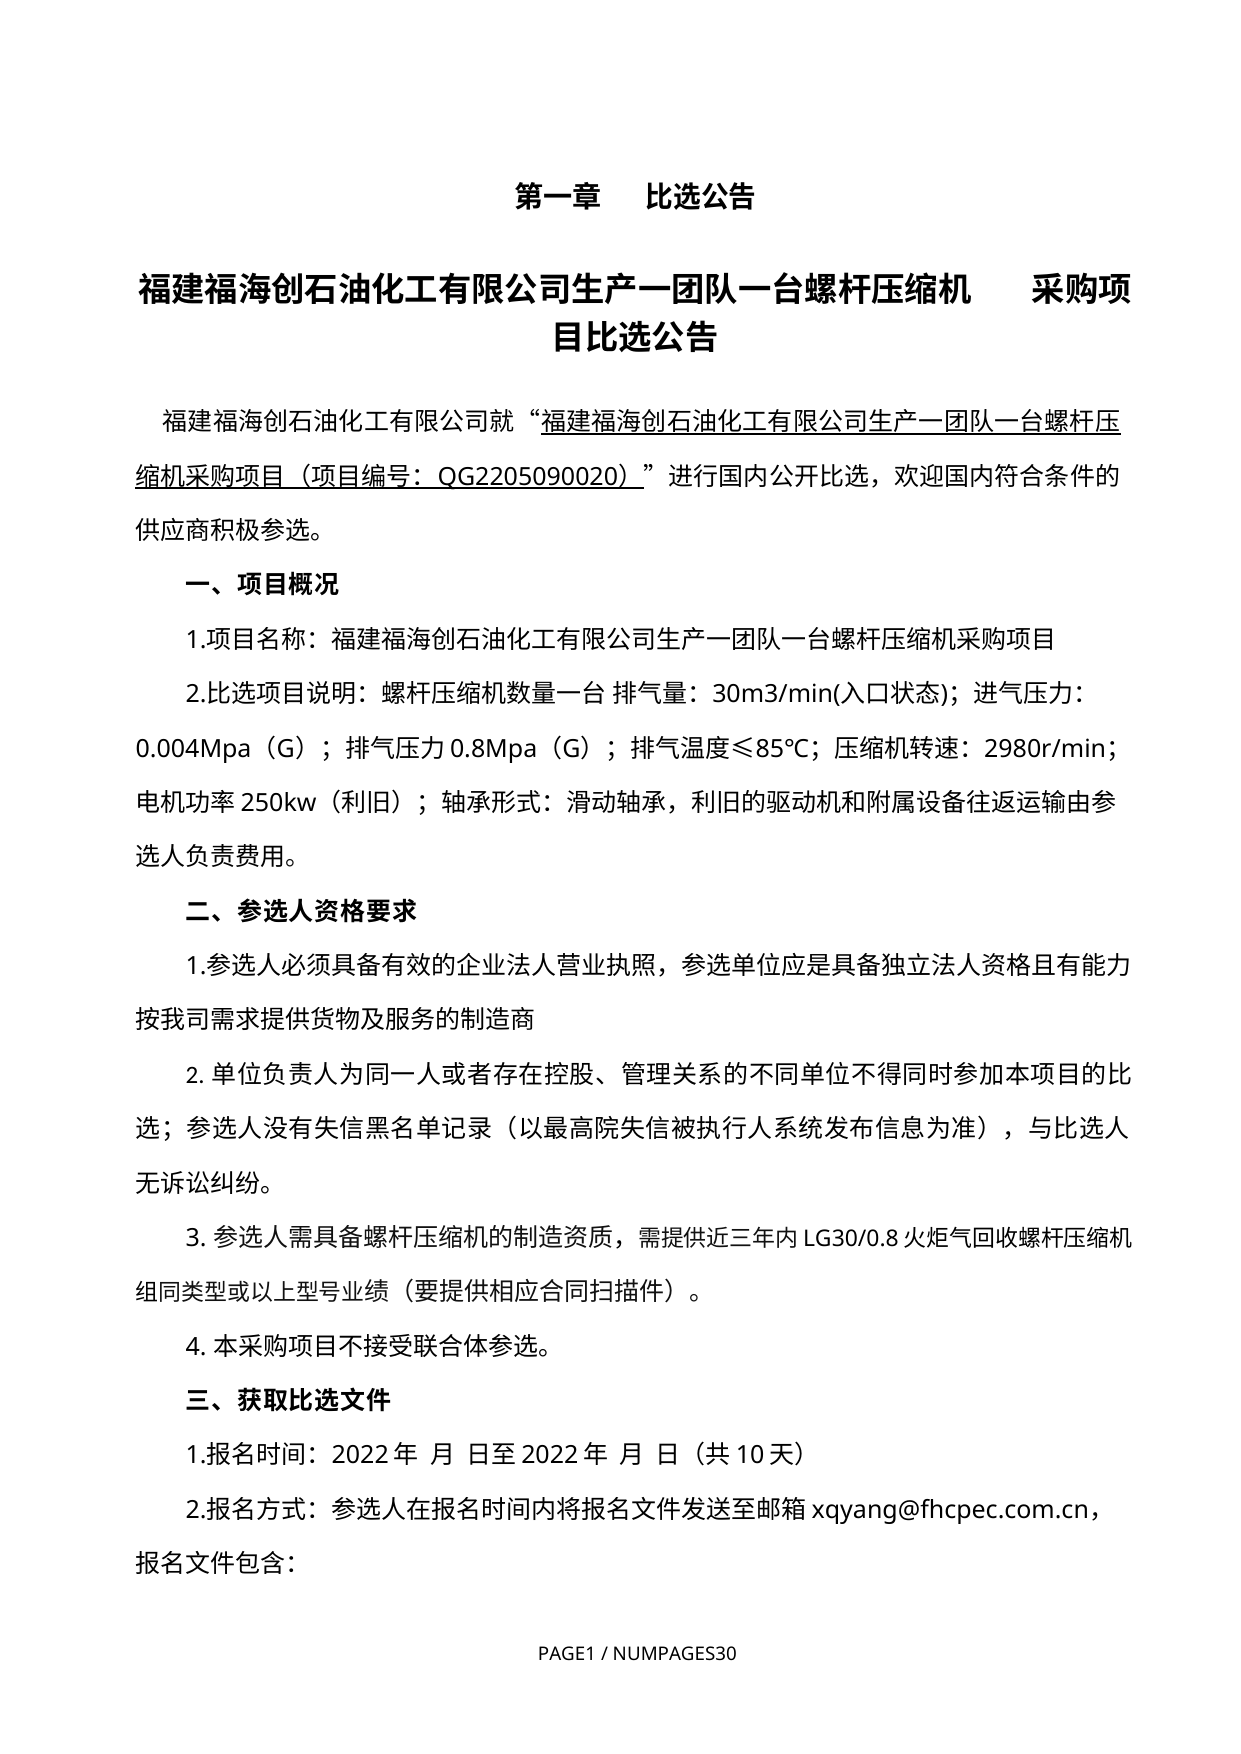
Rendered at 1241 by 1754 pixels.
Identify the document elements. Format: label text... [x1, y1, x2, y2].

text 二、参选人资格要求 [135, 891, 1134, 927]
text 福建福海创石油化工有限公司生产一团队一台螺杆压缩机 采购项目比选公告 [135, 263, 1134, 359]
text 一、项目概况 [135, 565, 1134, 601]
text 1.报名时间：2022年 月 日至2022年 月 日（共10天） [135, 1435, 1134, 1471]
text 1.参选人必须具备有效的企业法人营业执照，参选单位应是具备独立法人资格且有能力按我司需求提供货物及服务的制造商 [135, 946, 1134, 1036]
text 4. 本采购项目不接受联合体参选。 [135, 1326, 1134, 1362]
list 比选公告 [136, 178, 1134, 215]
text 三、获取比选文件 [135, 1381, 1134, 1417]
text 2. 单位负责人为同一人或者存在控股、管理关系的不同单位不得同时参加本项目的比选；参选人没有失信黑名单记录（以最高院失信被执行人系统发布信息为准），与比选人无诉讼纠纷。 [135, 1054, 1134, 1199]
text 福建福海创石油化工有限公司就“福建福海创石油化工有限公司生产一团队一台螺杆压缩机采购项目（项目编号：QG2205090020）”进行国内公开比选，欢迎国内符合条件的供应商积极参选。 [135, 402, 1121, 547]
text 2.比选项目说明：螺杆压缩机数量一台 排气量：30m3/min(入口状态)；进气压力：0.004Mpa（G）；排气压力0.8Mpa（G）；排气温度≤85℃；压缩机转速：2980r/min；电机功率250kw（利旧）；轴承形式：滑动轴承，利旧的驱动机和附属设备往返运输由参选人负责费用。 [135, 674, 1134, 873]
text 3. 参选人需具备螺杆压缩机的制造资质，需提供近三年内LG30/0.8火炬气回收螺杆压缩机组同类型或以上型号业绩（要提供相应合同扫描件）。 [135, 1217, 1134, 1308]
text 2.报名方式：参选人在报名时间内将报名文件发送至邮箱xqyang@fhcpec.com.cn，报名文件包含： [135, 1489, 1134, 1580]
text 1.项目名称：福建福海创石油化工有限公司生产一团队一台螺杆压缩机采购项目 [135, 619, 1134, 656]
